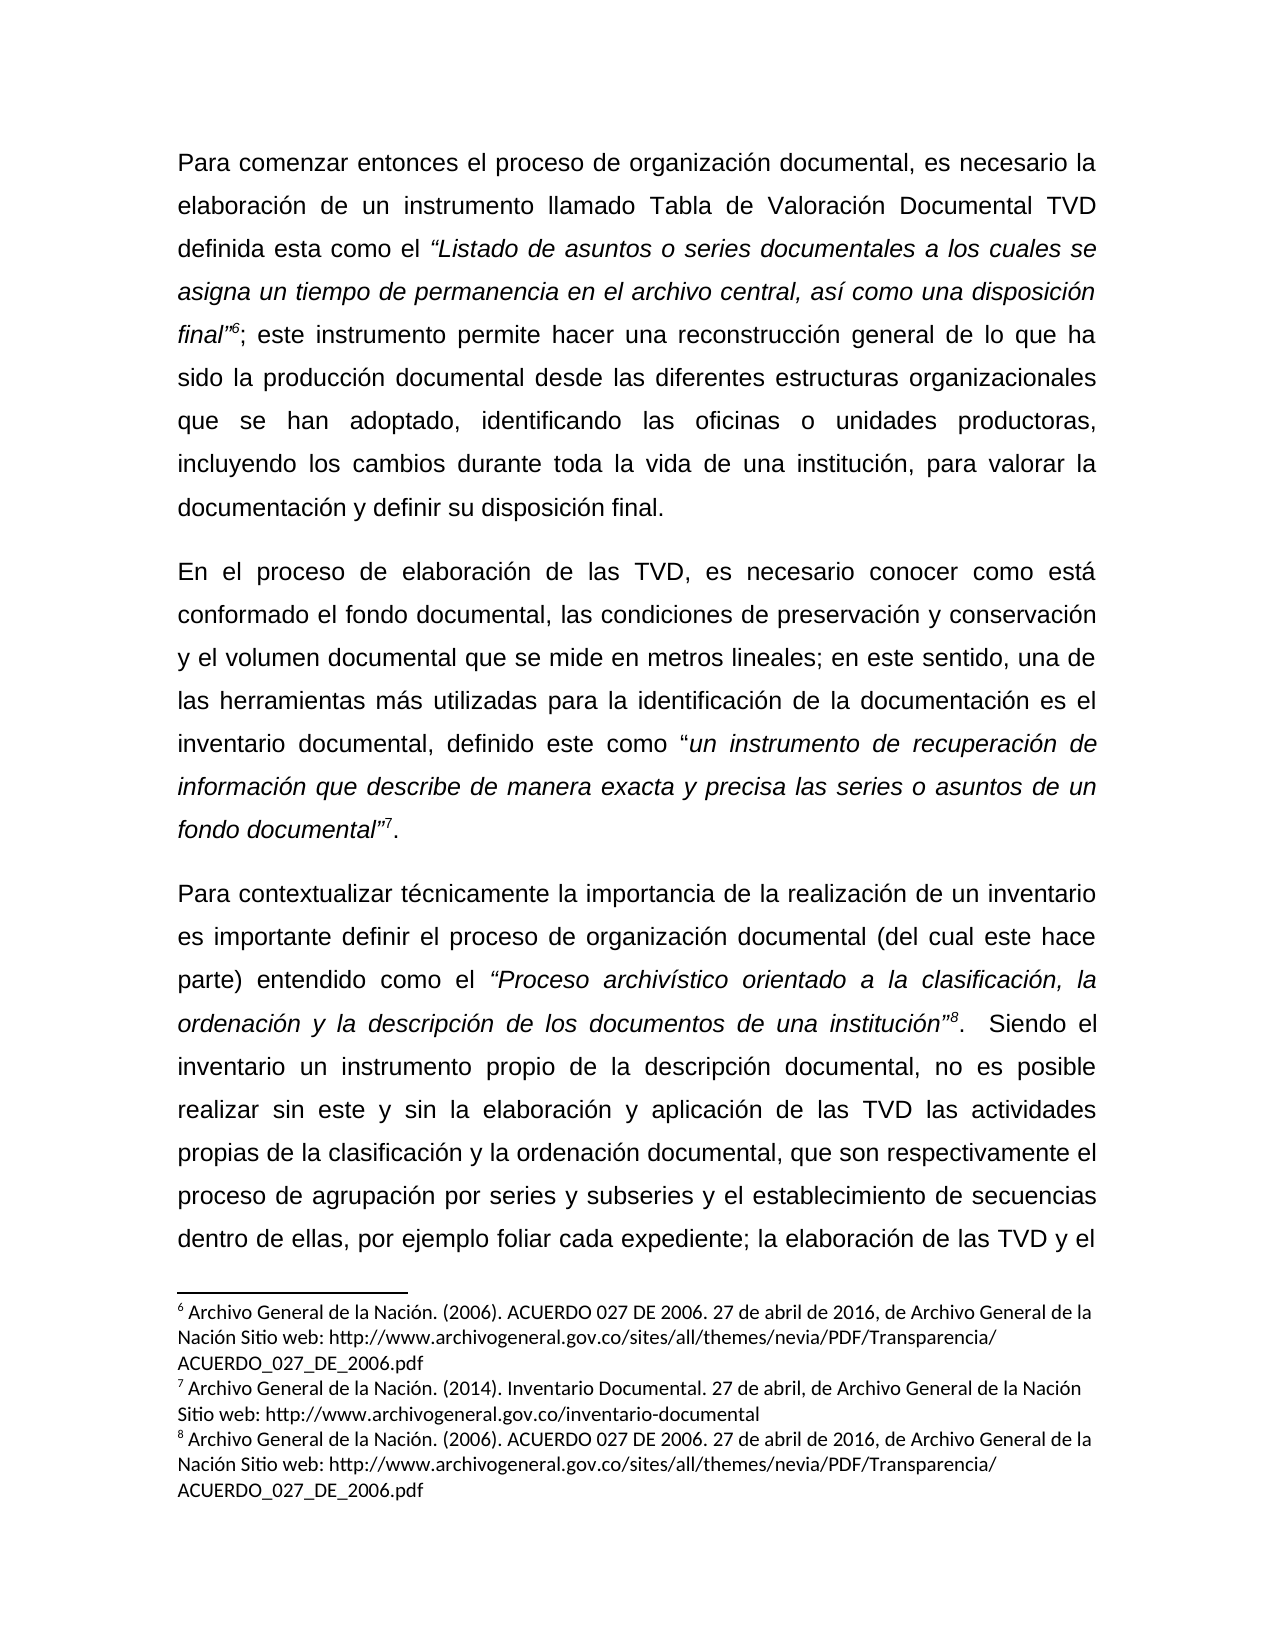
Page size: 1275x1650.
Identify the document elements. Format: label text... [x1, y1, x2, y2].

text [177, 879, 1098, 1253]
text Para comenzar entonces el proceso de organización documental, es necesario la elaboración de un instrumento llamado Tabla de Valoración Documental TVD definida esta como el “Listado de asuntos o series documentales a los cuales se asigna un tiempo de permanencia en el archivo central, así como una disposición final”; este instrumento permite hacer una reconstrucción general de lo que ha sido la producción documental desde las diferentes estructuras organizacionales que se han adoptado, identificando las oficinas o unidades productoras, incluyendo los cambios durante toda la vida de una institución, para valorar la documentación y definir su disposición final. [177, 148, 1098, 521]
text En el proceso de elaboración de las TVD, es necesario conocer como está conformado el fondo documental, las condiciones de preservación y conservación y el volumen documental que se mide en metros lineales; en este sentido, una de las herramientas más utilizadas para la identificación de la documentación es el inventario documental, definido este como “un instrumento de recuperación de información que describe de manera exacta y precisa las series o asuntos de un fondo documental”. [177, 557, 1098, 844]
